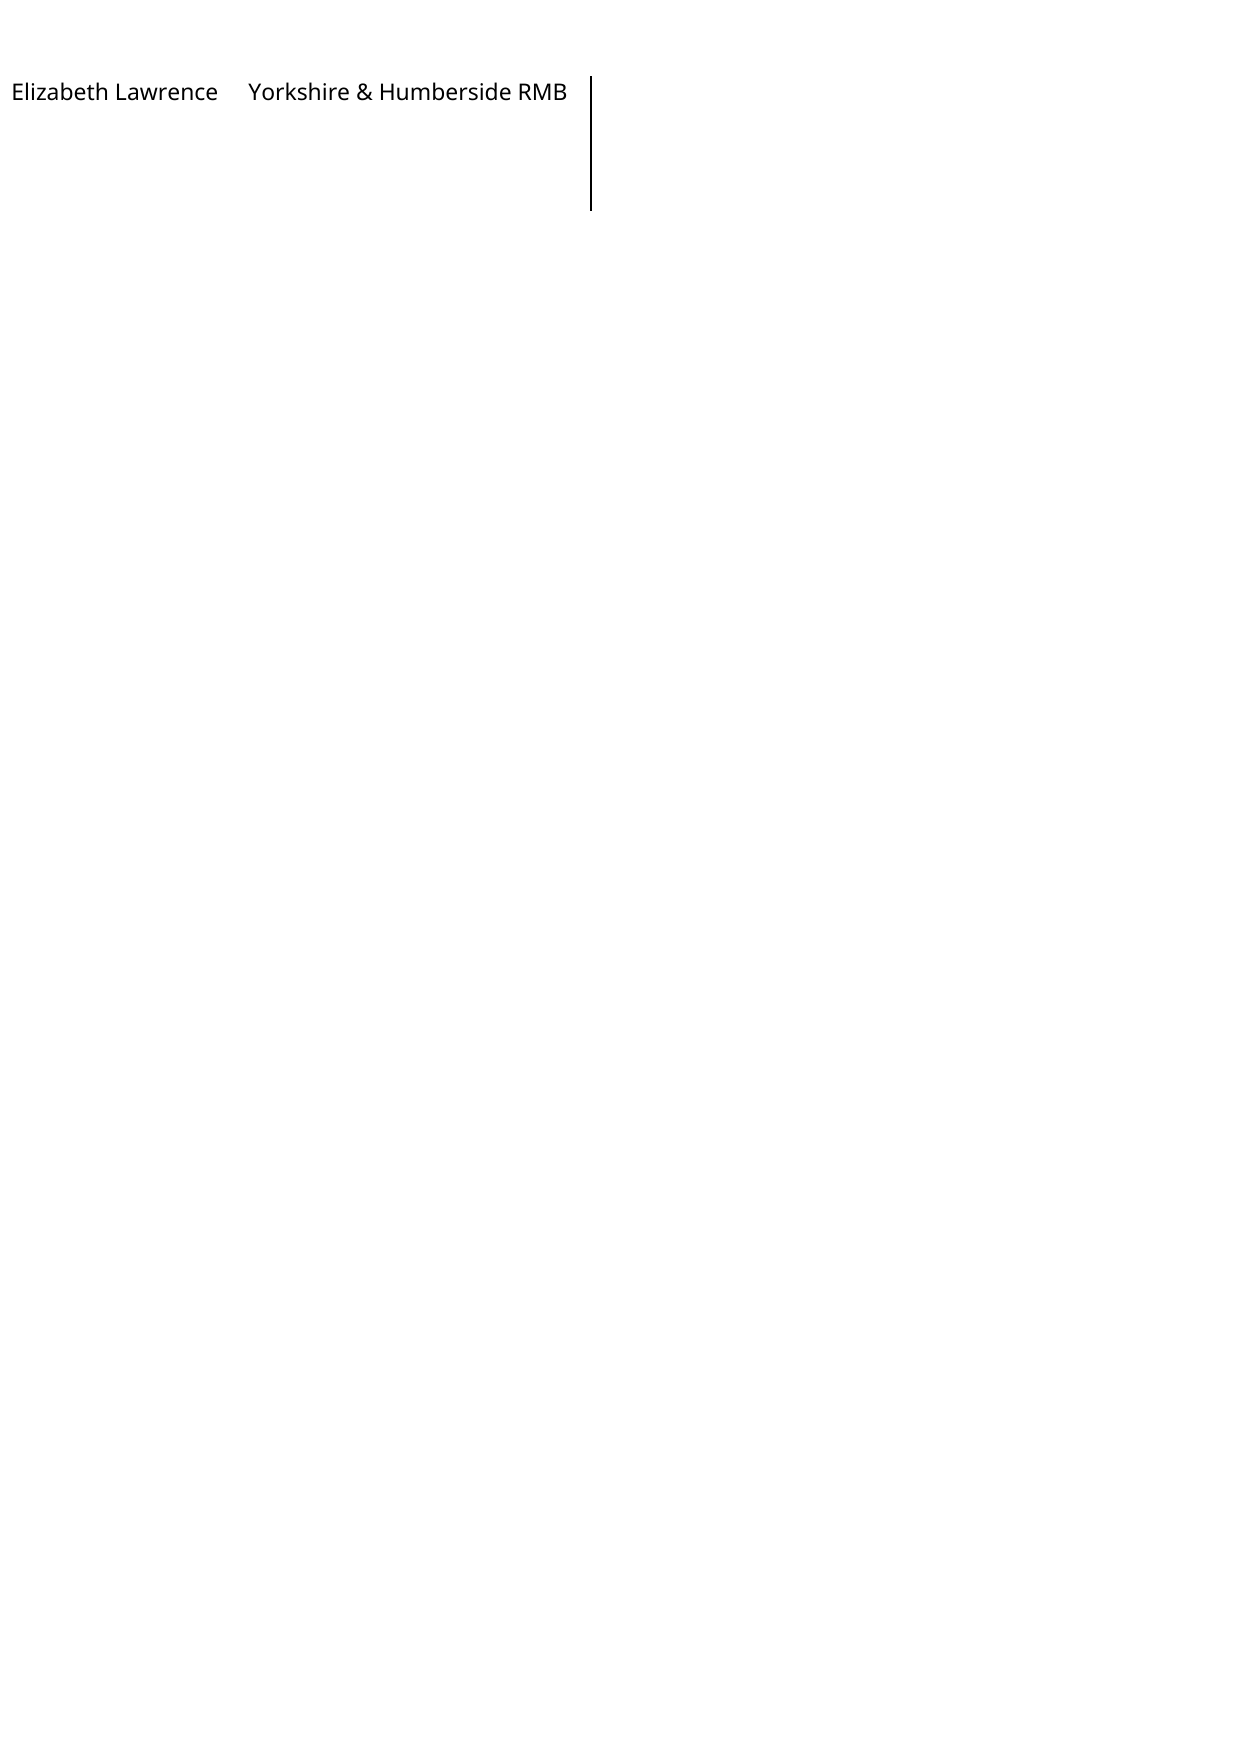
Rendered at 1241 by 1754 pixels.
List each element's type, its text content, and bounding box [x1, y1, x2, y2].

table_cell Yorkshire & Humberside RMB [237, 76, 590, 210]
table_cell Elizabeth Lawrence [0, 76, 237, 210]
